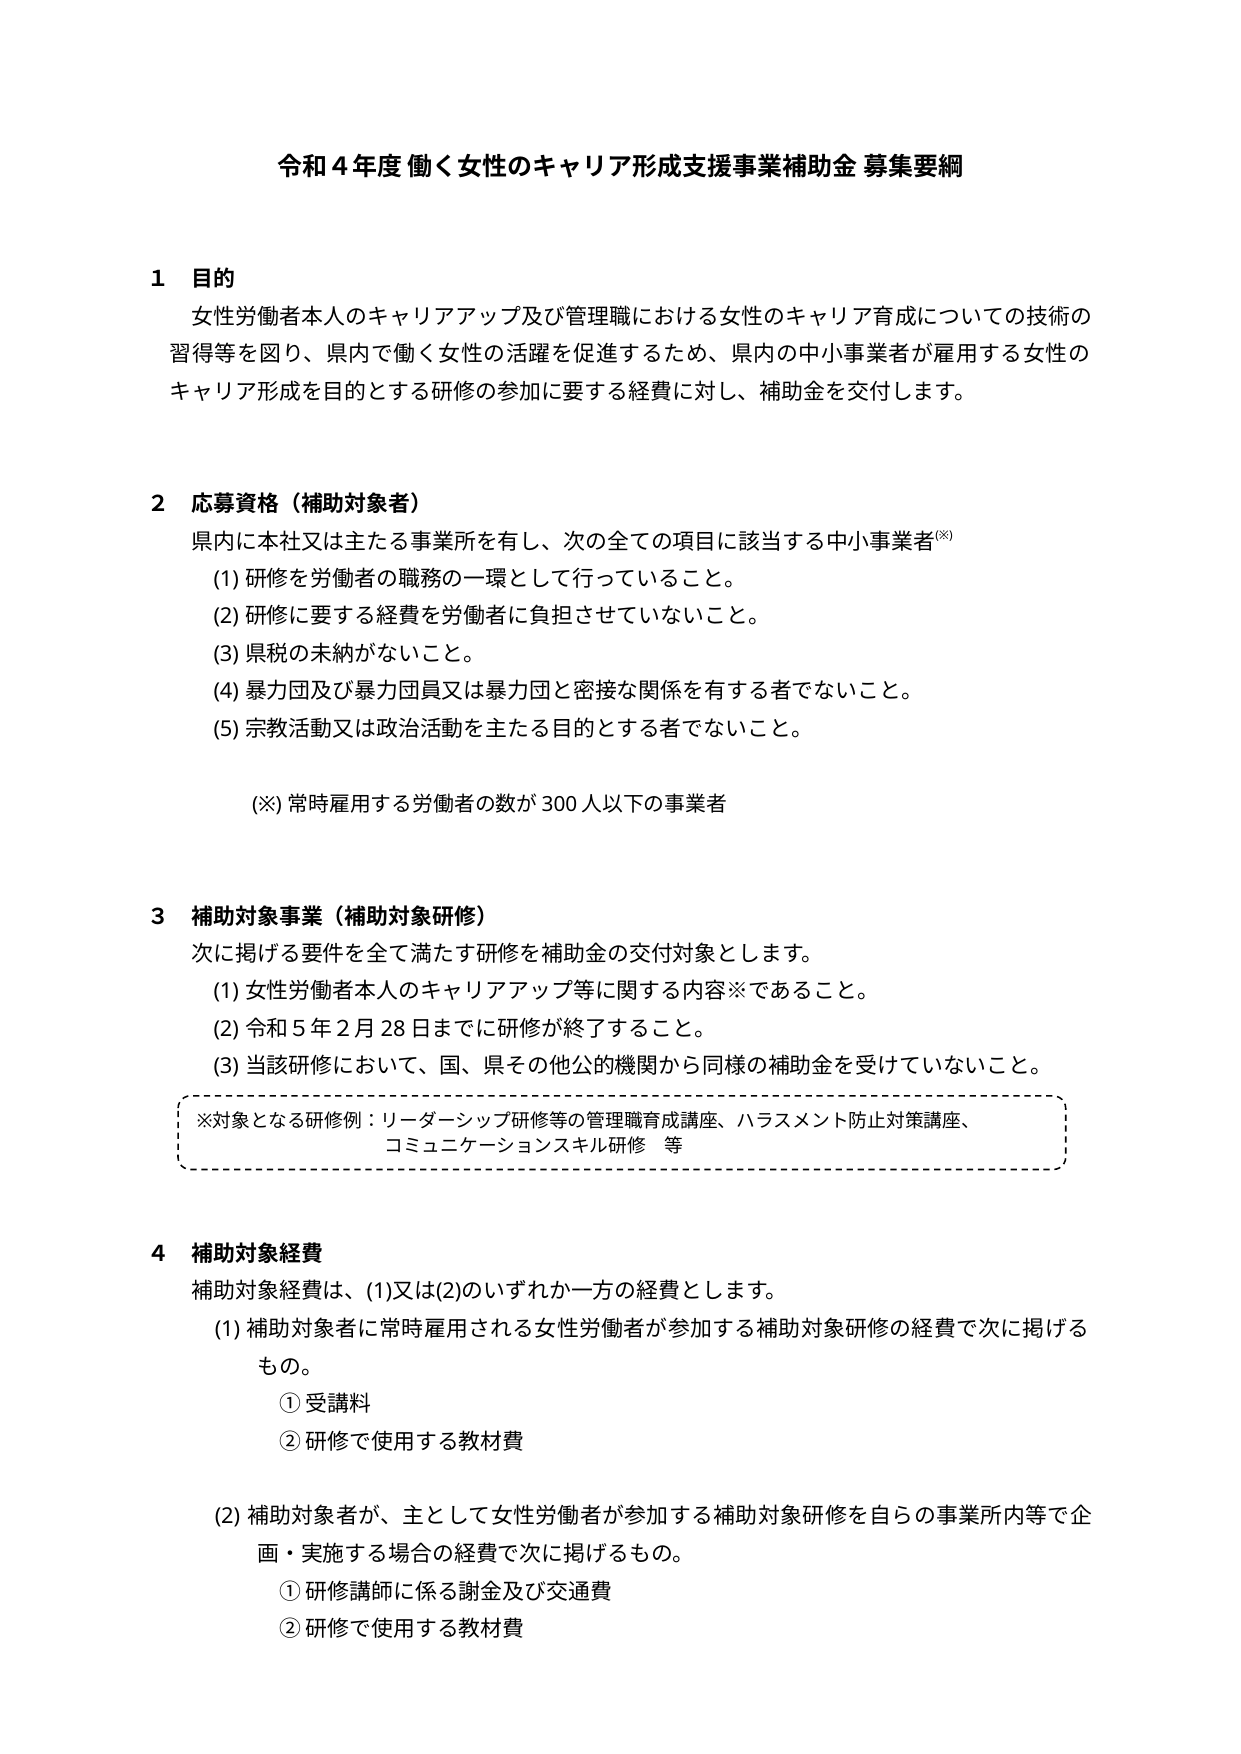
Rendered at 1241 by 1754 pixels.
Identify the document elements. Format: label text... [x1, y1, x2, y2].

text (※) 常時雇用する労働者の数が300人以下の事業者 [148, 783, 1092, 821]
text 次に掲げる要件を全て満たす研修を補助金の交付対象とします。 [148, 933, 1092, 971]
text 令和４年度 働く女性のキャリア形成支援事業補助金 募集要綱 [148, 146, 1092, 183]
text 県内に本社又は主たる事業所を有し、次の全ての項目に該当する中小事業者(※) [148, 521, 1092, 558]
text (5) 宗教活動又は政治活動を主たる目的とする者でないこと。 [148, 708, 1092, 746]
text (4) 暴力団及び暴力団員又は暴力団と密接な関係を有する者でないこと。 [148, 671, 1092, 708]
text 補助対象経費は、(1)又は(2)のいずれか一方の経費とします。 [148, 1271, 1092, 1308]
text 女性労働者本人のキャリアアップ及び管理職における女性のキャリア育成についての技術の習得等を図り、県内で働く女性の活躍を促進するため、県内の中小事業者が雇用する女性のキャリア形成を目的とする研修の参加に要する経費に対し、補助金を交付します。 [148, 296, 1092, 408]
text ２ 応募資格（補助対象者） [148, 483, 1092, 521]
text (3) 当該研修において、国、県その他公的機関から同様の補助金を受けていないこと。 [148, 1046, 1092, 1083]
text (2) 研修に要する経費を労働者に負担させていないこと。 [148, 596, 1092, 633]
text (3) 県税の未納がないこと。 [148, 633, 1092, 671]
text (1) 補助対象者に常時雇用される女性労働者が参加する補助対象研修の経費で次に掲げるもの。 [148, 1308, 1092, 1383]
text (2) 令和５年２月28日までに研修が終了すること。 [148, 1008, 1092, 1046]
text ３ 補助対象事業（補助対象研修） [148, 896, 1092, 933]
text ① 受講料 [148, 1383, 1092, 1421]
text １ 目的 [148, 258, 1092, 296]
text ② 研修で使用する教材費 [148, 1608, 1092, 1646]
text (1) 女性労働者本人のキャリアアップ等に関する内容※であること。 [148, 971, 1092, 1008]
text ① 研修講師に係る謝金及び交通費 [148, 1571, 1092, 1608]
text (2) 補助対象者が、主として女性労働者が参加する補助対象研修を自らの事業所内等で企画・実施する場合の経費で次に掲げるもの。 [148, 1496, 1092, 1571]
text ② 研修で使用する教材費 [148, 1421, 1092, 1458]
text ４ 補助対象経費 [148, 1233, 1092, 1271]
text (1) 研修を労働者の職務の一環として行っていること。 [148, 558, 1092, 596]
